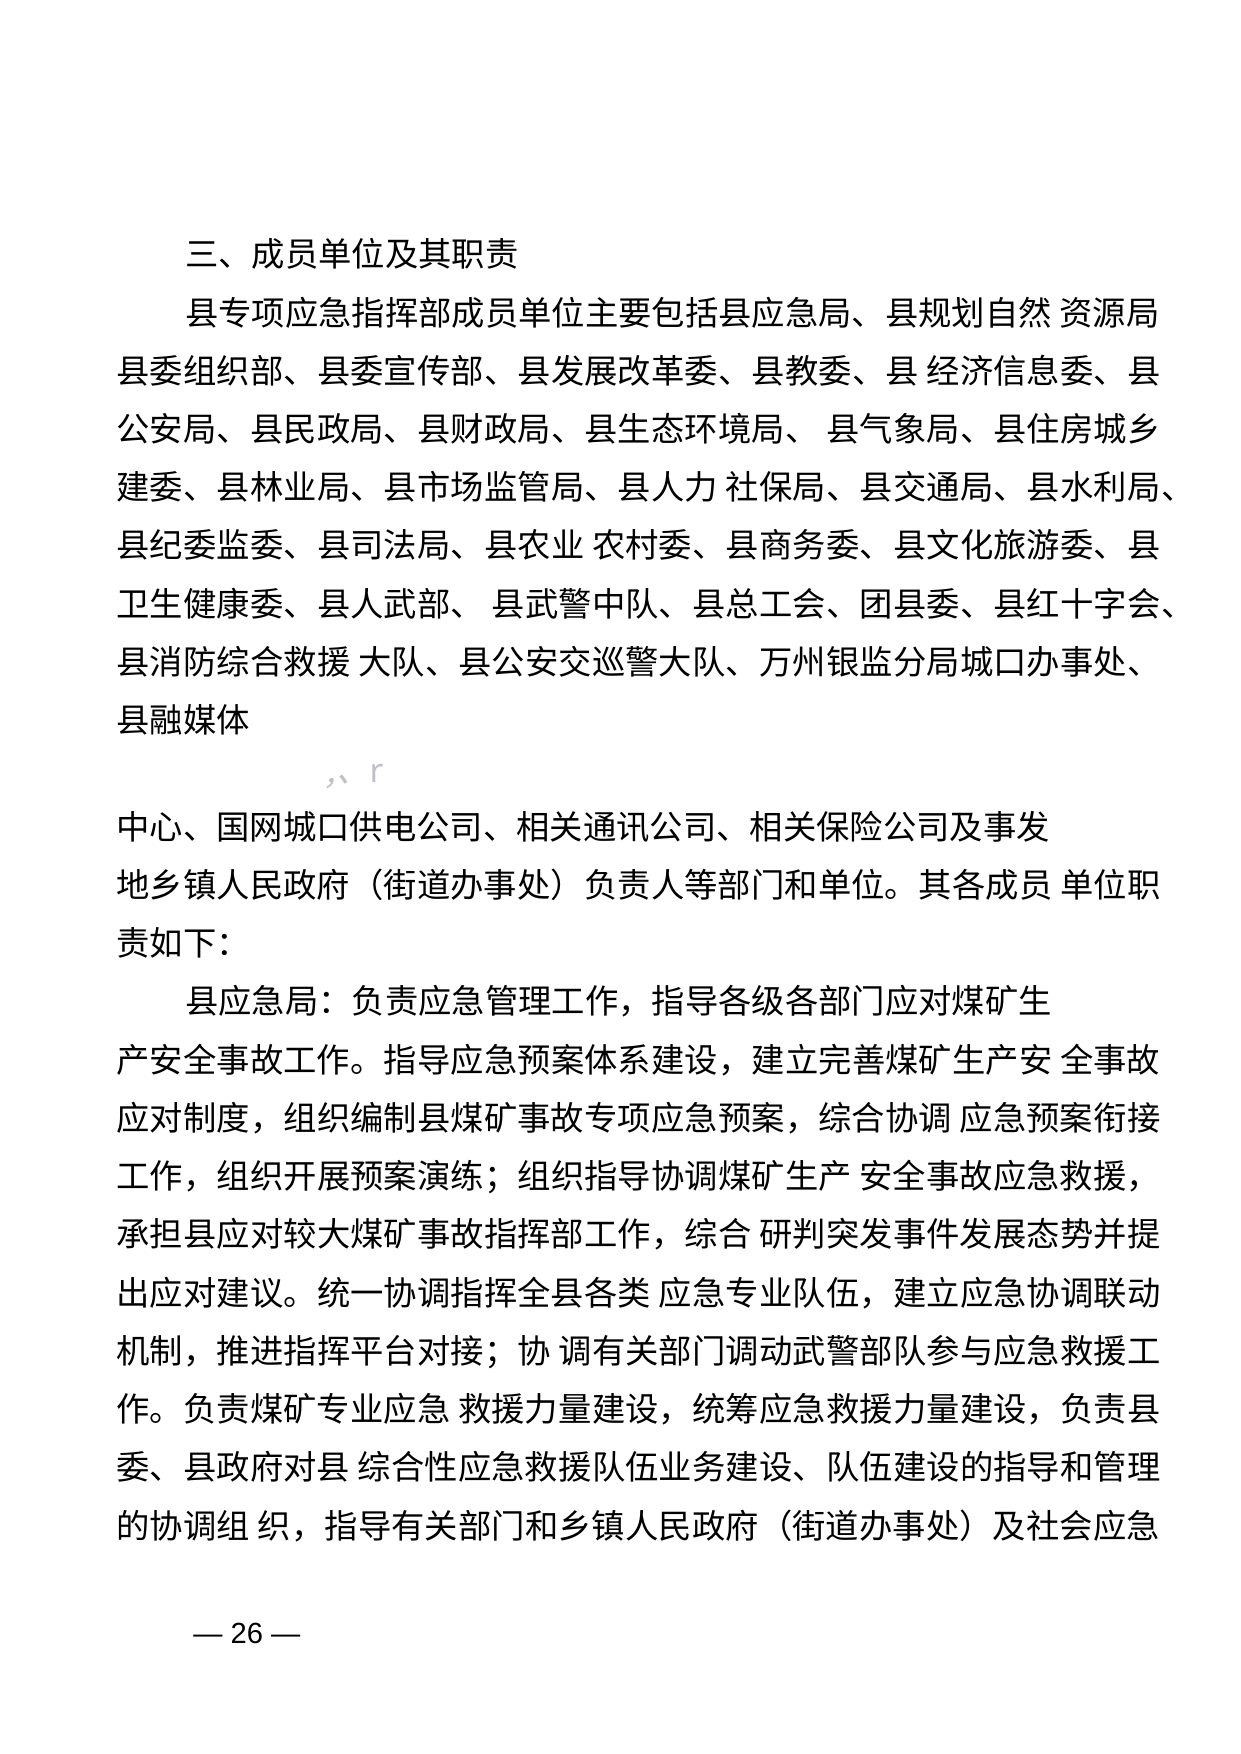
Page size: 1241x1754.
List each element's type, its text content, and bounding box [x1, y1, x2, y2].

text 中心、国网城口供电公司、相关通讯公司、相关保险公司及事发 [116, 793, 1161, 851]
text 县应急局：负责应急管理工作，指导各级各部门应对煤矿生 [116, 967, 1161, 1026]
text 地乡镇人民政府（街道办事处）负责人等部门和单位。其各成员 单位职责如下： [116, 851, 1161, 967]
text 三、成员单位及其职责 [116, 220, 1161, 278]
text ,、r [327, 744, 1161, 793]
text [116, 1026, 1161, 1550]
text 县专项应急指挥部成员单位主要包括县应急局、县规划自然 资源局、县委组织部、县委宣传部、县发展改革委、县教委、县 经济信息委、县公安局、县民政局、县财政局、县生态环境局、 县气象局、县住房城乡建委、县林业局、县市场监管局、县人力 社保局、县交通局、县水利局、县纪委监委、县司法局、县农业 农村委、县商务委、县文化旅游委、县卫生健康委、县人武部、 县武警中队、县总工会、团县委、县红十字会、县消防综合救援 大队、县公安交巡警大队、万州银监分局城口办事处、县融媒体 [116, 278, 1161, 744]
